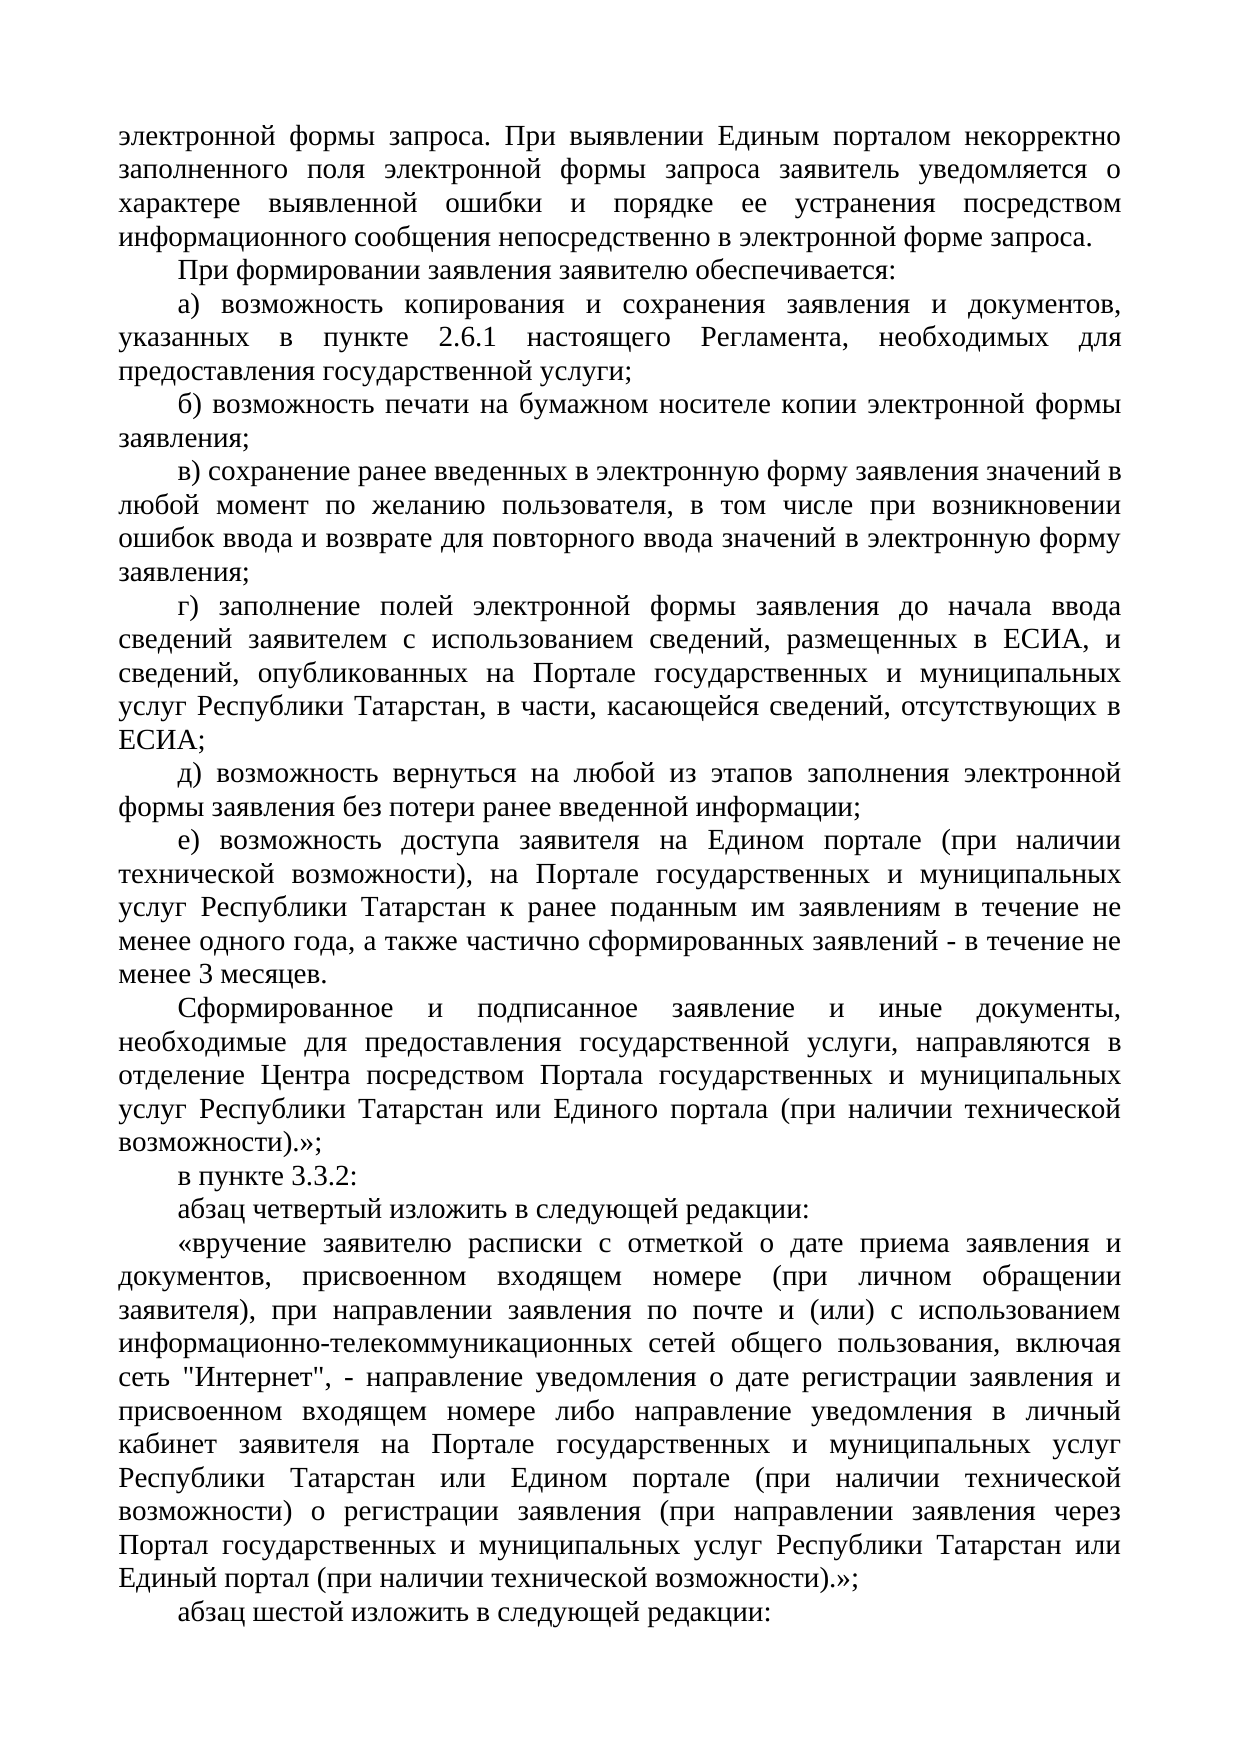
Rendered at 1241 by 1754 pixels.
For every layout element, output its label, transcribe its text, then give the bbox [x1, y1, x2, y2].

text При формировании заявления заявителю обеспечивается: [118, 252, 1122, 286]
text «вручение заявителю расписки с отметкой о дате приема заявления и документов, присвоенном входящем номере (при личном обращении заявителя), при направлении заявления по почте и (или) с использованием информационно-телекоммуникационных сетей общего пользования, включая сеть "Интернет", - направление уведомления о дате регистрации заявления и присвоенном входящем номере либо направление уведомления в личный кабинет заявителя на Портале государственных и муниципальных услуг Республики Татарстан или Едином портале (при наличии технической возможности) о регистрации заявления (при направлении заявления через Портал государственных и муниципальных услуг Республики Татарстан или Единый портал (при наличии технической возможности).»; [118, 1225, 1122, 1594]
text абзац четвертый изложить в следующей редакции: [118, 1191, 1122, 1225]
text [118, 118, 1122, 252]
text б) возможность печати на бумажном носителе копии электронной формы заявления; [118, 386, 1122, 453]
text г) заполнение полей электронной формы заявления до начала ввода сведений заявителем с использованием сведений, размещенных в ЕСИА, и сведений, опубликованных на Портале государственных и муниципальных услуг Республики Татарстан, в части, касающейся сведений, отсутствующих в ЕСИА; [118, 588, 1122, 755]
text Сформированное и подписанное заявление и иные документы, необходимые для предоставления государственной услуги, направляются в отделение Центра посредством Портала государственных и муниципальных услуг Республики Татарстан или Единого портала (при наличии технической возможности).»; [118, 990, 1122, 1158]
text абзац шестой изложить в следующей редакции: [118, 1594, 1122, 1627]
text а) возможность копирования и сохранения заявления и документов, указанных в пункте 2.6.1 настоящего Регламента, необходимых для предоставления государственной услуги; [118, 286, 1122, 386]
text в пункте 3.3.2: [118, 1158, 1122, 1191]
text д) возможность вернуться на любой из этапов заполнения электронной формы заявления без потери ранее введенной информации; [118, 755, 1122, 822]
text в) сохранение ранее введенных в электронную форму заявления значений в любой момент по желанию пользователя, в том числе при возникновении ошибок ввода и возврате для повторного ввода значений в электронную форму заявления; [118, 453, 1122, 588]
text е) возможность доступа заявителя на Едином портале (при наличии технической возможности), на Портале государственных и муниципальных услуг Республики Татарстан к ранее поданным им заявлениям в течение не менее одного года, а также частично сформированных заявлений - в течение не менее 3 месяцев. [118, 822, 1122, 990]
